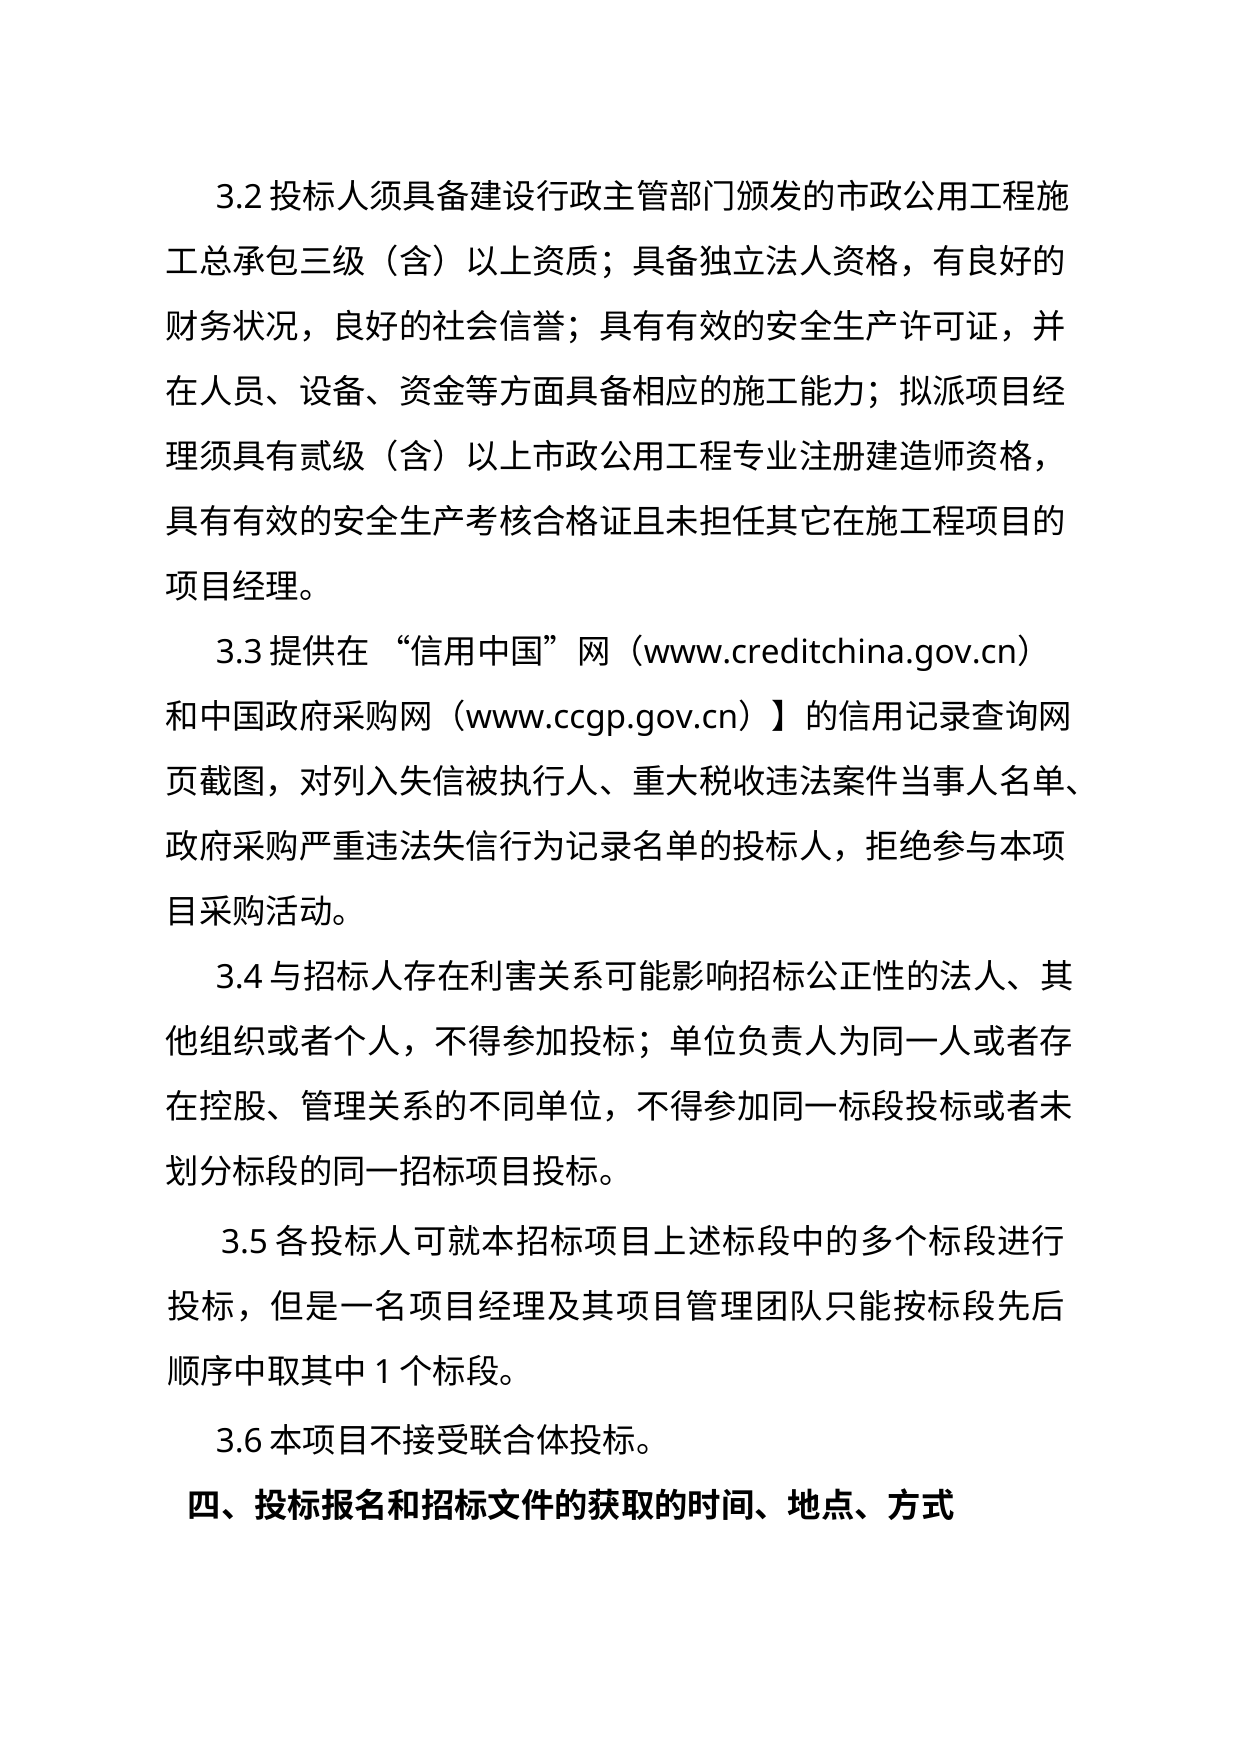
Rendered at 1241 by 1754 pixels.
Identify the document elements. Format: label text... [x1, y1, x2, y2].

text 3.4与招标人存在利害关系可能影响招标公正性的法人、其他组织或者个人，不得参加投标；单位负责人为同一人或者存在控股、管理关系的不同单位，不得参加同一标段投标或者未划分标段的同一招标项目投标。 [166, 942, 1074, 1202]
text 3.6本项目不接受联合体投标。 [166, 1405, 1074, 1470]
subtitle 3.5各投标人可就本招标项目上述标段中的多个标段进行投标，但是一名项目经理及其项目管理团队只能按标段先后顺序中取其中1个标段。 [167, 1206, 1066, 1401]
text 3.2投标人须具备建设行政主管部门颁发的市政公用工程施工总承包三级（含）以上资质；具备独立法人资格，有良好的财务状况，良好的社会信誉；具有有效的安全生产许可证，并在人员、设备、资金等方面具备相应的施工能力；拟派项目经理须具有贰级（含）以上市政公用工程专业注册建造师资格，具有有效的安全生产考核合格证且未担任其它在施工程项目的项目经理。 [166, 162, 1074, 617]
text 3.3提供在 “信用中国”网（www.creditchina.gov.cn）和中国政府采购网（www.ccgp.gov.cn）】的信用记录查询网页截图，对列入失信被执行人、重大税收违法案件当事人名单、政府采购严重违法失信行为记录名单的投标人，拒绝参与本项目采购活动。 [166, 617, 1074, 942]
text 四、投标报名和招标文件的获取的时间、地点、方式 [187, 1470, 1074, 1535]
